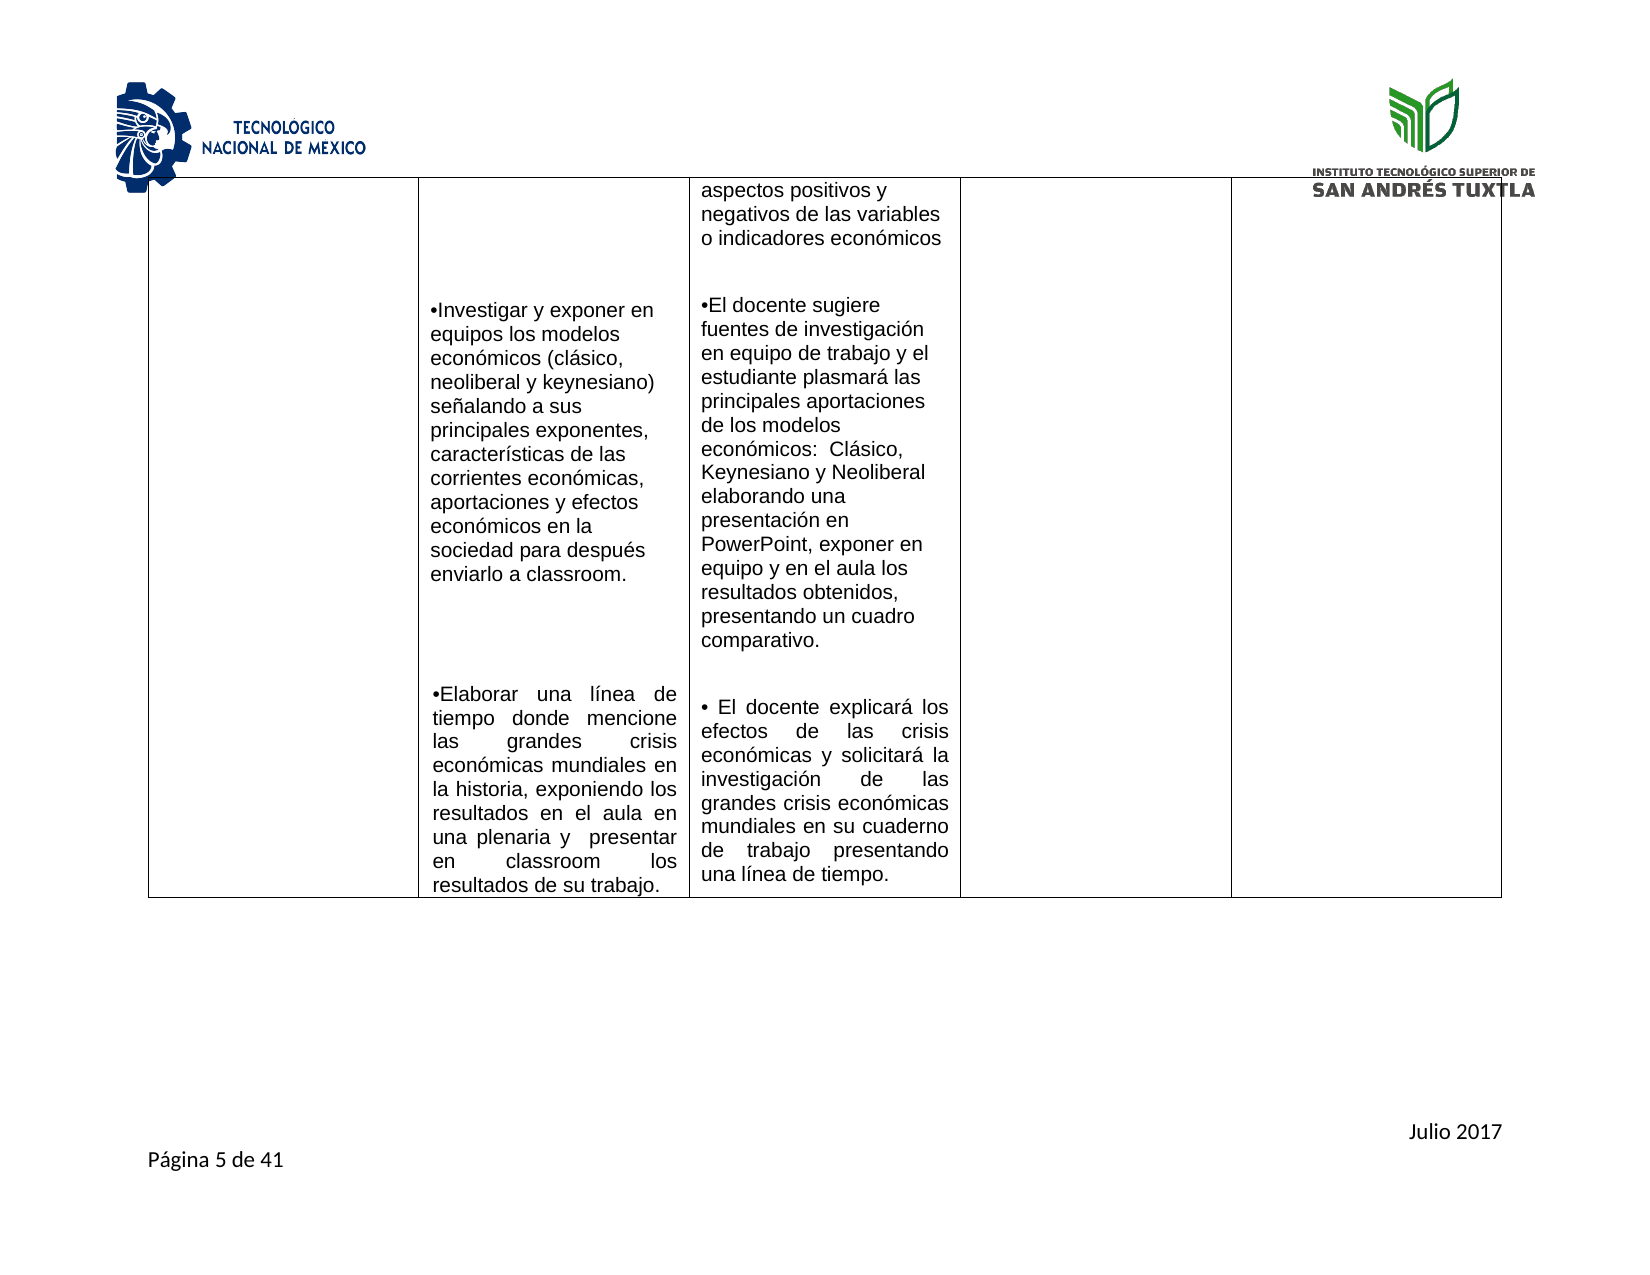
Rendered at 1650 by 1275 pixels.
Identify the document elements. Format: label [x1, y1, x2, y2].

table_cell [149, 178, 418, 897]
table_cell [1232, 178, 1501, 897]
table_cell [419, 178, 689, 897]
table_cell [961, 178, 1231, 897]
picture [106, 78, 375, 197]
picture [1313, 78, 1535, 197]
table_cell [690, 178, 960, 897]
